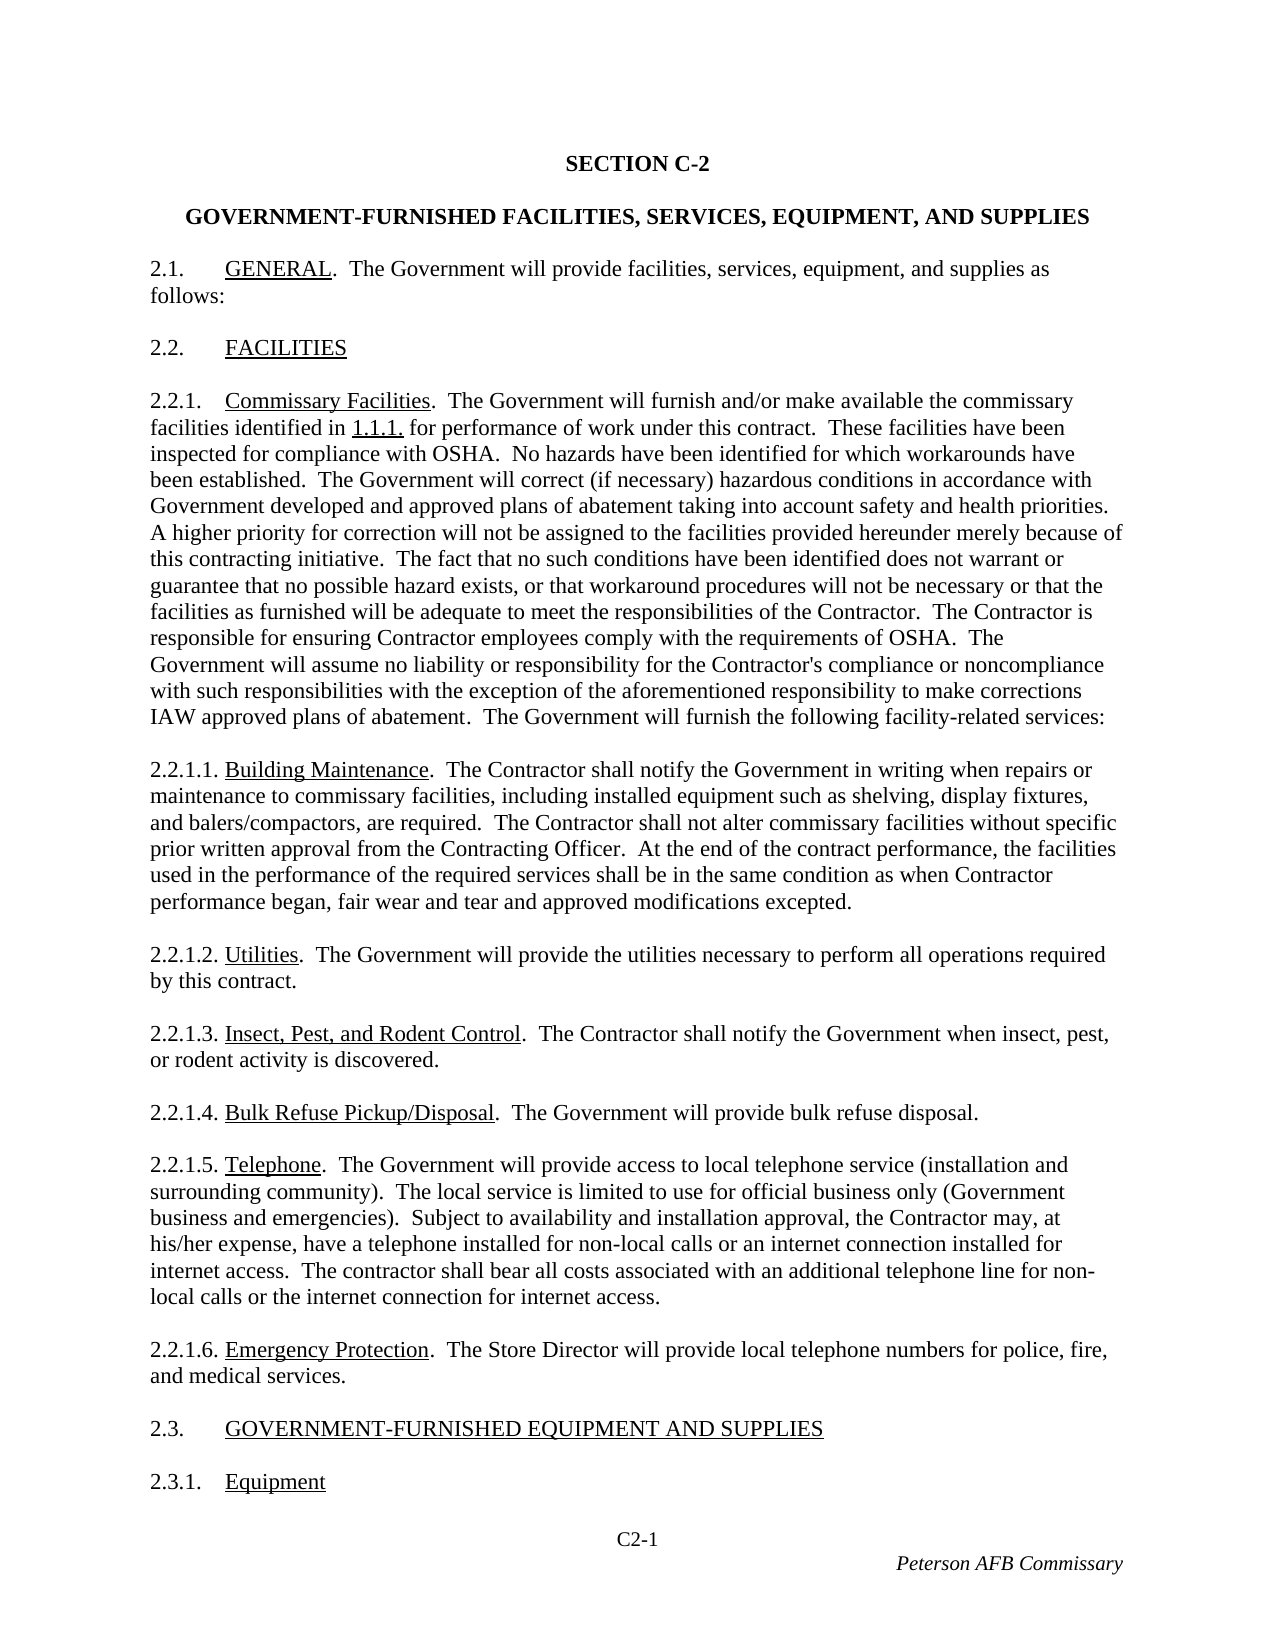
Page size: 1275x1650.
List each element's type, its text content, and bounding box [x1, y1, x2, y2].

text 2.2.1.6. Emergency Protection. The Store Director will provide local telephone numbers for police, fire, and medical services. [150, 1336, 1125, 1389]
subtitle SECTION C-2 [150, 150, 1125, 176]
text 2.2.1. Commissary Facilities. The Government will furnish and/or make available the commissary facilities identified in 1.1.1. for performance of work under this contract. These facilities have been inspected for compliance with OSHA. No hazards have been identified for which workarounds have been established. The Government will correct (if necessary) hazardous conditions in accordance with Government developed and approved plans of abatement taking into account safety and health priorities. A higher priority for correction will not be assigned to the facilities provided hereunder merely because of this contracting initiative. The fact that no such conditions have been identified does not warrant or guarantee that no possible hazard exists, or that workaround procedures will not be necessary or that the facilities as furnished will be adequate to meet the responsibilities of the Contractor. The Contractor is responsible for ensuring Contractor employees comply with the requirements of OSHA. The Government will assume no liability or responsibility for the Contractor's compliance or noncompliance with such responsibilities with the exception of the aforementioned responsibility to make corrections IAW approved plans of abatement. The Government will furnish the following facility-related services: [150, 387, 1125, 730]
text 2.3.1. Equipment [150, 1468, 1125, 1494]
text 2.2. FACILITIES [150, 334, 1125, 361]
text 2.1. GENERAL. The Government will provide facilities, services, equipment, and supplies as follows: [150, 255, 1125, 308]
text 2.2.1.1. Building Maintenance. The Contractor shall notify the Government in writing when repairs or maintenance to commissary facilities, including installed equipment such as shelving, display fixtures, and balers/compactors, are required. The Contractor shall not alter commissary facilities without specific prior written approval from the Contracting Officer. At the end of the contract performance, the facilities used in the performance of the required services shall be in the same condition as when Contractor performance began, fair wear and tear and approved modifications excepted. [150, 756, 1125, 914]
text 2.3. GOVERNMENT-FURNISHED EQUIPMENT AND SUPPLIES [150, 1415, 1125, 1441]
text 2.2.1.4. Bulk Refuse Pickup/Disposal. The Government will provide bulk refuse disposal. [150, 1099, 1125, 1125]
text GOVERNMENT-FURNISHED FACILITIES, SERVICES, EQUIPMENT, AND SUPPLIES [150, 203, 1125, 229]
text 2.2.1.3. Insect, , and Rodent Control. The Contractor shall notify the Government when insect, pest, or rodent activity is discovered. [150, 1020, 1125, 1072]
text 2.2.1.2. Utilities. The Government will provide the utilities necessary to perform all operations required by this contract. [150, 941, 1125, 993]
text 2.2.1.5. Telephone. The Government will provide access to local telephone service (installation and surrounding community). The local service is limited to use for official business only (Government business and emergencies). Subject to availability and installation approval, the Contractor may, at his/her expense, have a telephone installed for non-local calls or an internet connection installed for internet access. The contractor shall bear all costs associated with an additional telephone line for non-local calls or the internet connection for internet access. [150, 1151, 1125, 1309]
